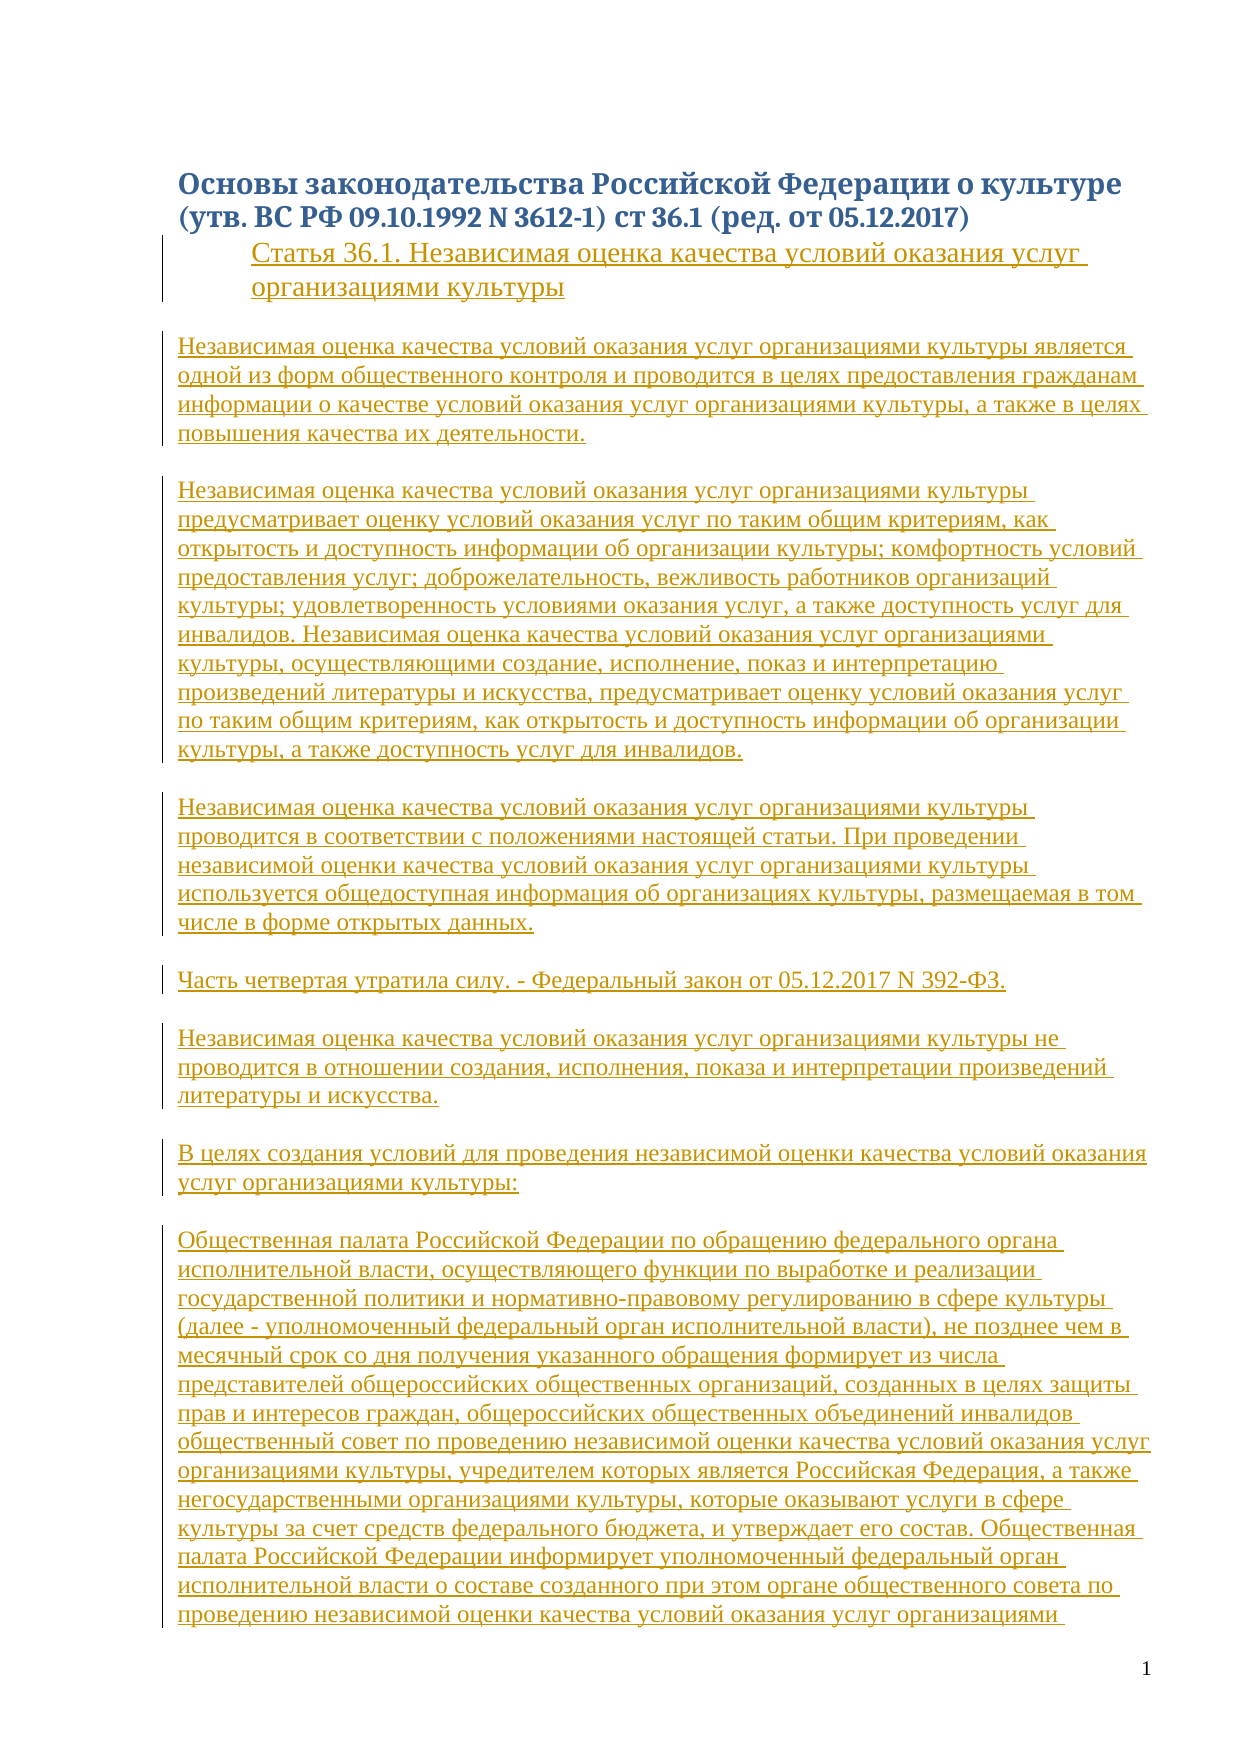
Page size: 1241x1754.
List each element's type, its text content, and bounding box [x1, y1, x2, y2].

subtitle Основы законодательства Российской Федерации о культуре (утв. ВС РФ 09.10.1992 N 3612-1) ст 36.1 (ред. от 05.12.2017) [177, 168, 1152, 235]
